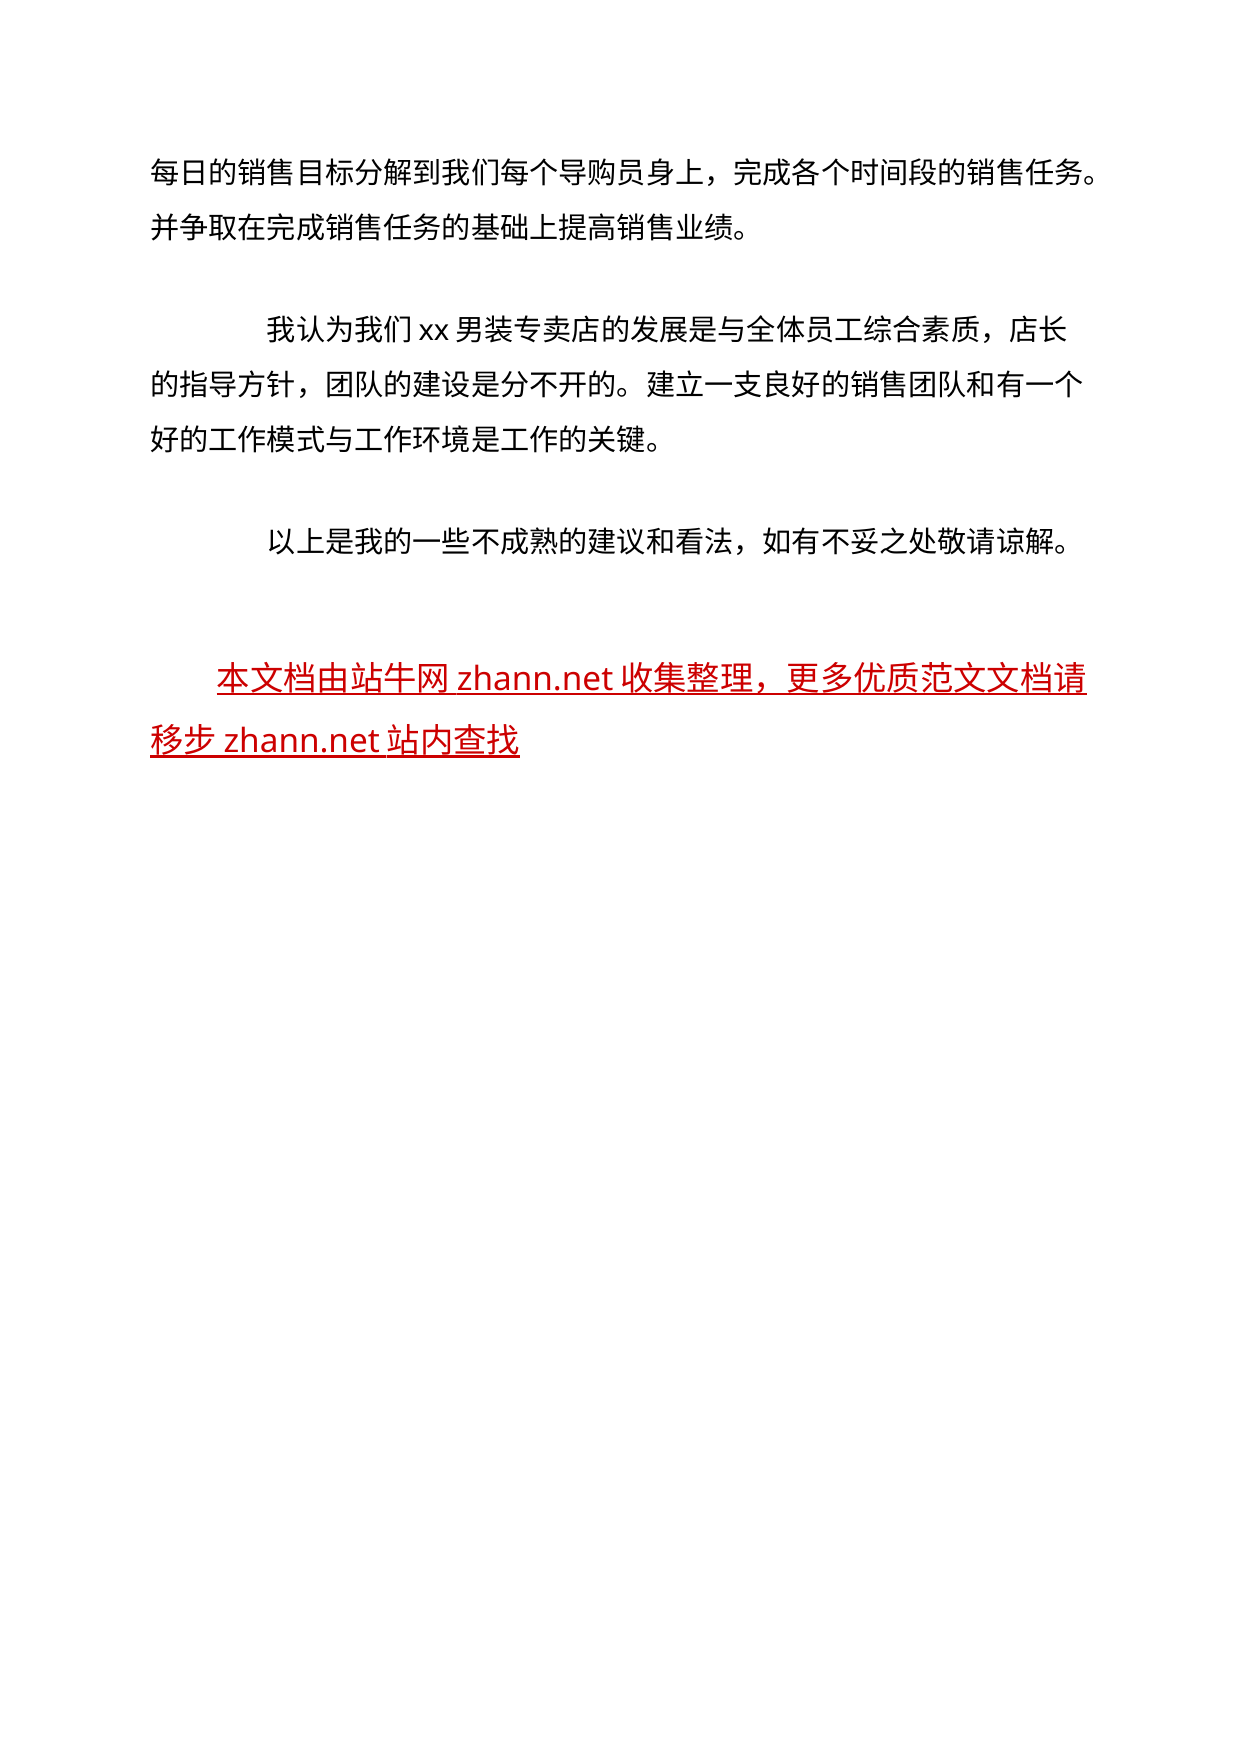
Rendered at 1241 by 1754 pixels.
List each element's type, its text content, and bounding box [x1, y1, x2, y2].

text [150, 150, 1090, 247]
text 以上是我的一些不成熟的建议和看法，如有不妥之处敬请谅解。 [150, 518, 1090, 561]
text 本文档由站牛网zhann.net收集整理，更多优质范文文档请移步zhann.net站内查找 [150, 651, 1090, 763]
text 我认为我们xx男装专卖店的发展是与全体员工综合素质，店长的指导方针，团队的建设是分不开的。建立一支良好的销售团队和有一个好的工作模式与工作环境是工作的关键。 [150, 307, 1090, 459]
